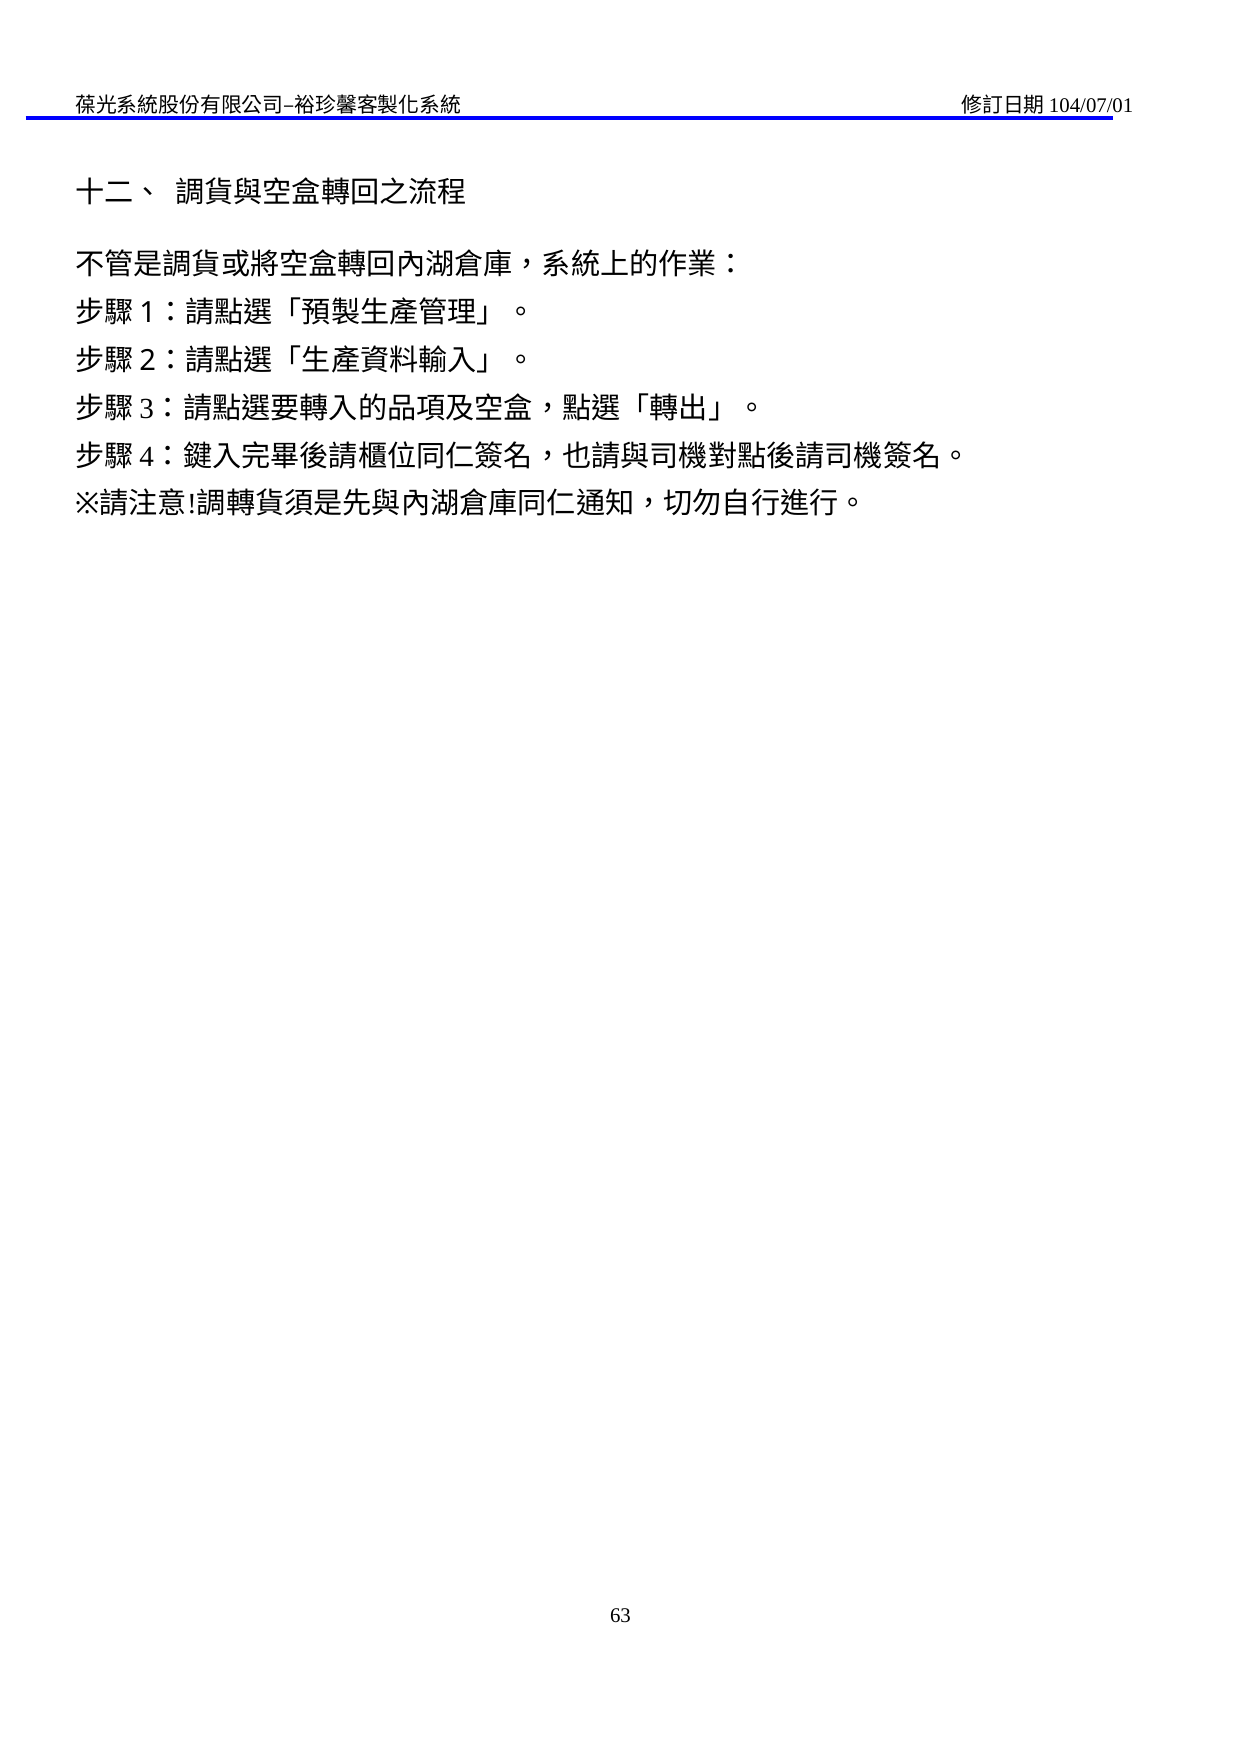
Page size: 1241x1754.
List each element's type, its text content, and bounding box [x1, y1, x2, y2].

text ※請注意!調轉貨須是先與內湖倉庫同仁通知，切勿自行進行。 [75, 477, 1165, 525]
text 步驟2：請點選「生產資料輸入」。 [75, 333, 1165, 381]
text 步驟1：請點選「預製生產管理」。 [75, 286, 1165, 333]
text 步驟4：鍵入完畢後請櫃位同仁簽名，也請與司機對點後請司機簽名。 [75, 429, 1165, 477]
text 步驟3：請點選要轉入的品項及空盒，點選「轉出」。 [75, 381, 1165, 429]
subtitle 調貨與空盒轉回之流程 [75, 166, 1165, 214]
text 不管是調貨或將空盒轉回內湖倉庫，系統上的作業： [75, 238, 1165, 286]
